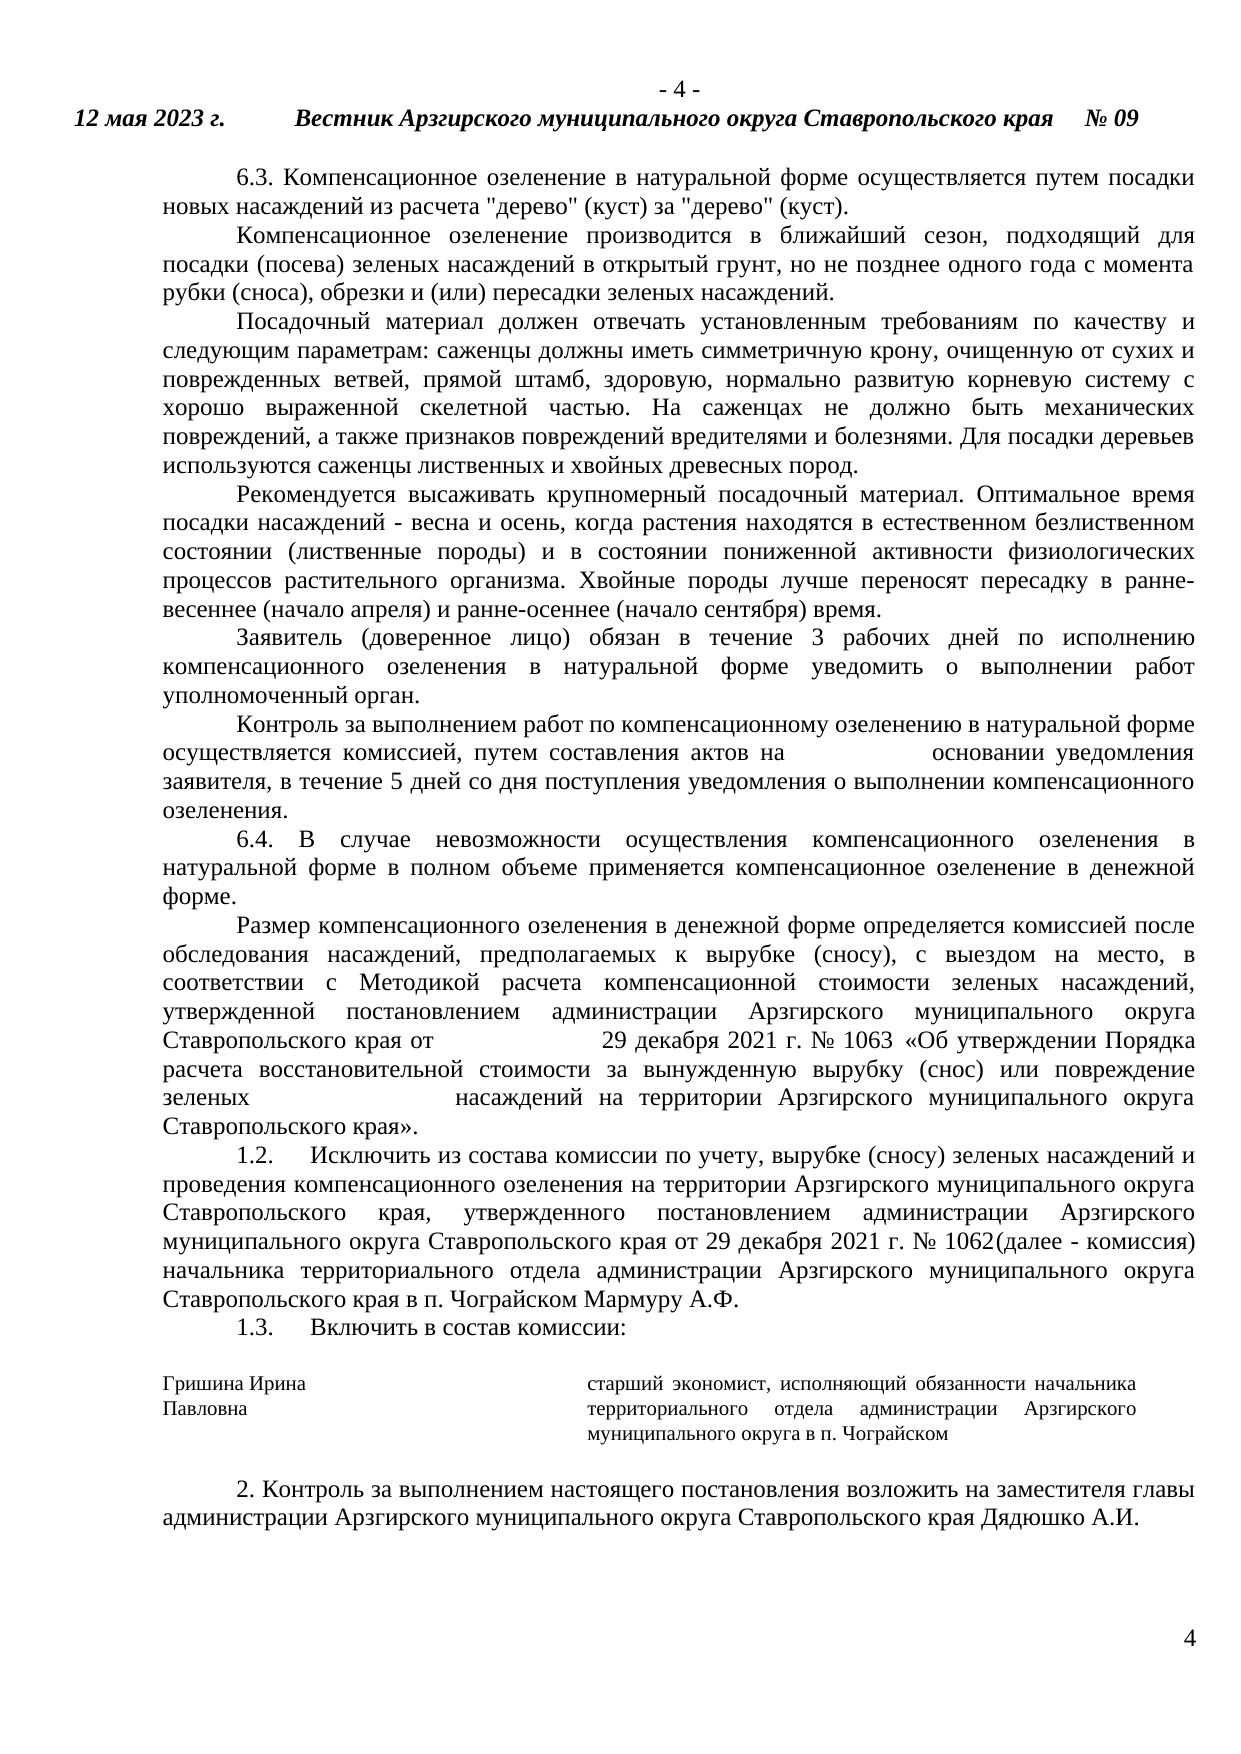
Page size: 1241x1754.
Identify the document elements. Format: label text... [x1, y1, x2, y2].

text Заявитель (доверенное лицо) обязан в течение 3 рабочих дней по исполнению компенсационного озеленения в натуральной форме уведомить о выполнении работ уполномоченный орган. [162, 622, 1196, 709]
text Компенсационное озеленение производится в ближайший сезон, подходящий для посадки (посева) зеленых насаждений в открытый грунт, но не позднее одного года с момента рубки (сноса), обрезки и (или) пересадки зеленых насаждений. [162, 220, 1196, 306]
list Исключить из состава комиссии по учету, вырубке (сносу) зеленых насаждений и проведения компенсационного озеленения на территории Арзгирского муниципального округа Ставропольского края, утвержденного постановлением администрации Арзгирского муниципального округа Ставропольского края от 29 декабря 2021 г. № 1062(далее - комиссия) начальника территориального отдела администрации Арзгирского муниципального округа Ставропольского края в п. Чограйском Мармуру А.Ф. [162, 1140, 1196, 1312]
text Контроль за выполнением работ по компенсационному озеленению в натуральной форме осуществляется комиссией, путем составления актов на основании уведомления заявителя, в течение 5 дней со дня поступления уведомления о выполнении компенсационного озеленения. [162, 709, 1196, 824]
table_header Гришина Ирина Павловна [151, 1370, 576, 1445]
text Рекомендуется высаживать крупномерный посадочный материал. Оптимальное время посадки насаждений - весна и осень, когда растения находятся в естественном безлиственном состоянии (лиственные породы) и в состоянии пониженной активности физиологических процессов растительного организма. Хвойные породы лучше переносят пересадку в ранне-весеннее (начало апреля) и ранне-осеннее (начало сентября) время. [162, 479, 1196, 622]
table_header старший экономист, исполняющий обязанности начальника территориального отдела администрации Арзгирского муниципального округа в п. Чограйском [576, 1370, 1148, 1445]
text Размер компенсационного озеленения в денежной форме определяется комиссией после обследования насаждений, предполагаемых к вырубке (сносу), с выездом на место, в соответствии с Методикой расчета компенсационной стоимости зеленых насаждений, утвержденной постановлением администрации Арзгирского муниципального округа Ставропольского края от 29 декабря 2021 г. № 1063 «Об утверждении Порядка расчета восстановительной стоимости за вынужденную вырубку (снос) или повреждение зеленых насаждений на территории Арзгирского муниципального округа Ставропольского края». [162, 910, 1196, 1140]
text 2. Контроль за выполнением настоящего постановления возложить на заместителя главы администрации Арзгирского муниципального округа Ставропольского края Дядюшко А.И. [162, 1474, 1196, 1531]
text 6.3. Компенсационное озеленение в натуральной форме осуществляется путем посадки новых насаждений из расчета "дерево" (куст) за "дерево" (куст). [162, 162, 1196, 220]
text 6.4. В случае невозможности осуществления компенсационного озеленения в натуральной форме в полном объеме применяется компенсационное озеленение в денежной форме. [162, 824, 1196, 910]
list Включить в состав комиссии: [162, 1312, 1196, 1341]
text Посадочный материал должен отвечать установленным требованиям по качеству и следующим параметрам: саженцы должны иметь симметричную крону, очищенную от сухих и поврежденных ветвей, прямой штамб, здоровую, нормально развитую корневую систему с хорошо выраженной скелетной частью. На саженцах не должно быть механических повреждений, а также признаков повреждений вредителями и болезнями. Для посадки деревьев используются саженцы лиственных и хвойных древесных пород. [162, 306, 1196, 479]
